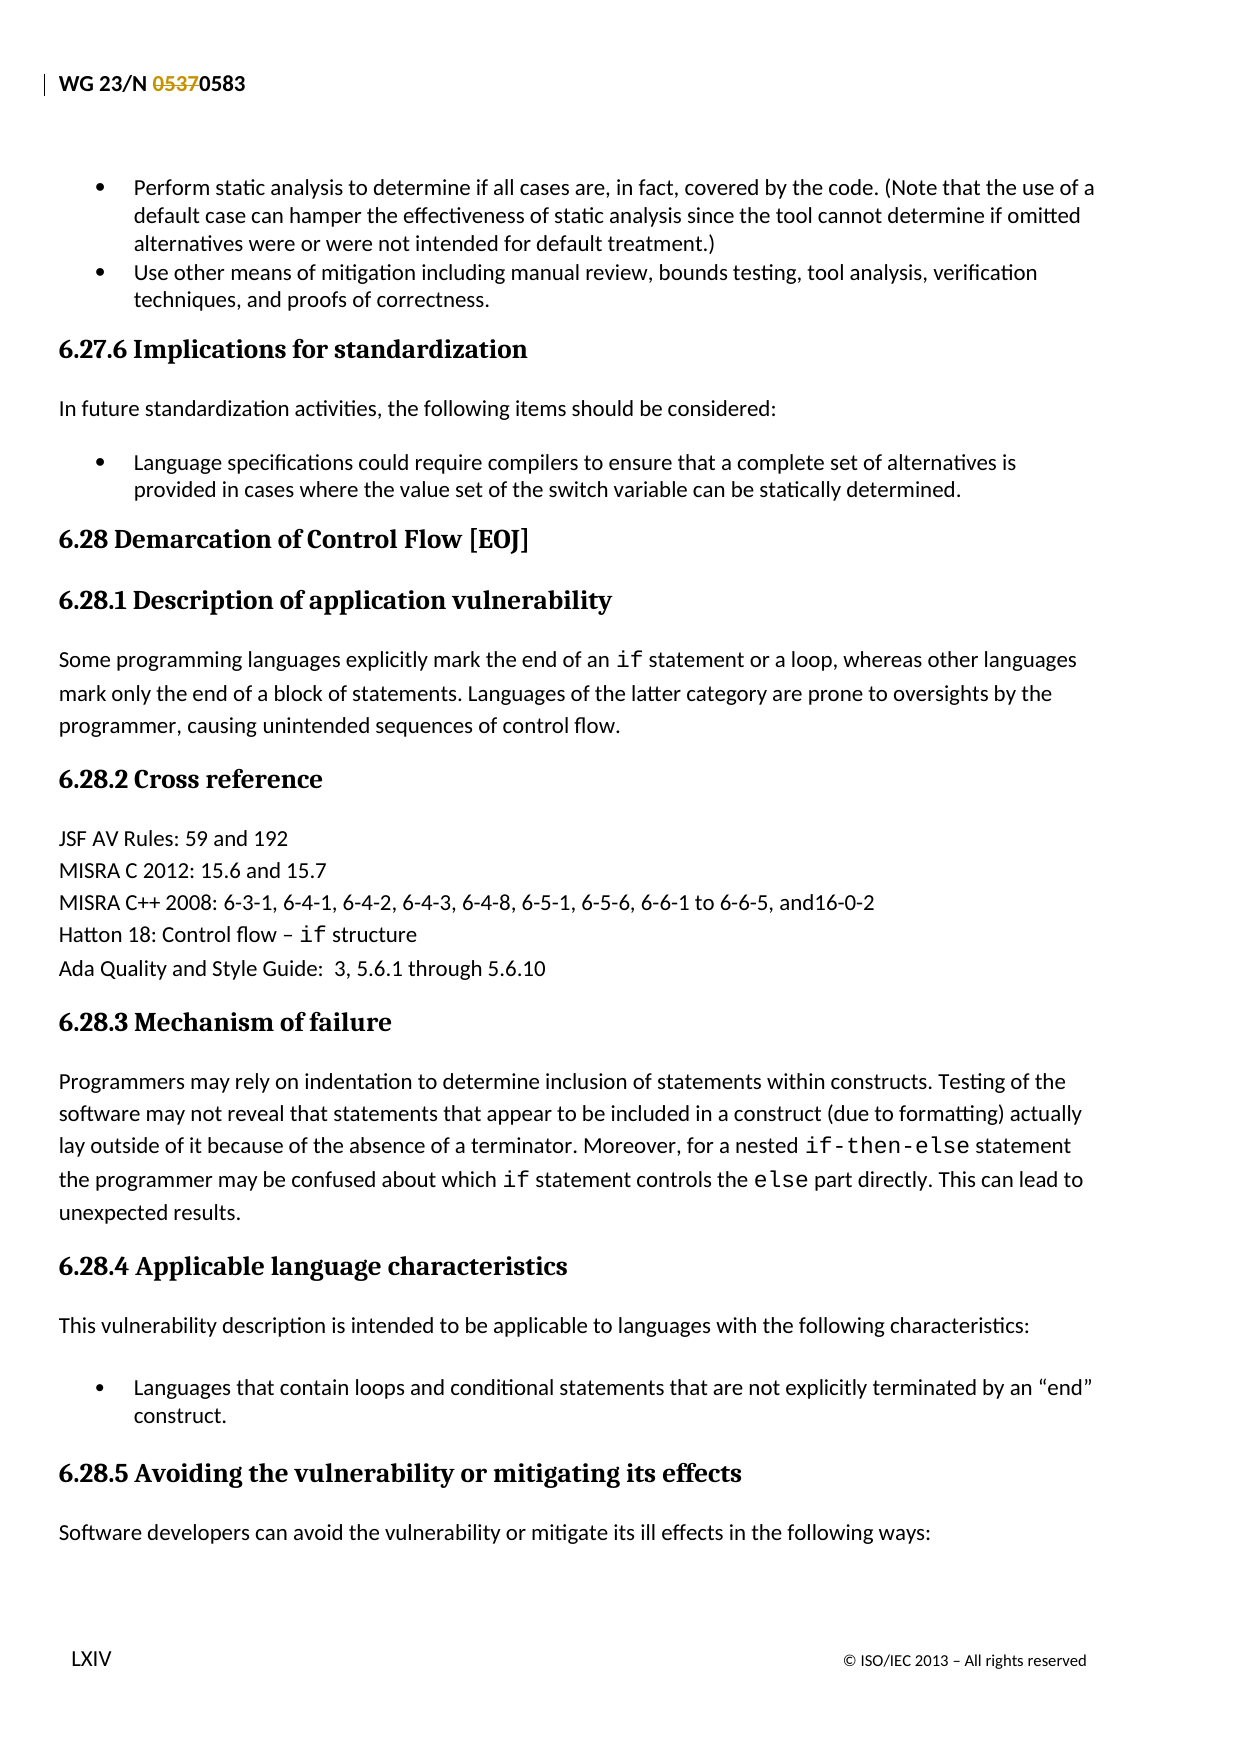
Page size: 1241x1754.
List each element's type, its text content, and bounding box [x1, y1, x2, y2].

subtitle 6.28.4 Applicable language characteristics [58, 1251, 1099, 1282]
list Languages that contain loops and conditional statements that are not explicitly terminated by an “end” construct. [96, 1373, 1099, 1429]
subtitle 6.28.3 Mechanism of failure [58, 1007, 1099, 1038]
text Some programming languages explicitly mark the end of an if statement or a loop, whereas other languages mark only the end of a block of statements. Languages of the latter category are prone to oversights by the programmer, causing unintended sequences of control flow. [58, 645, 1099, 739]
subtitle 6.28 Demarcation of Control Flow [EOJ] [58, 524, 1099, 556]
subtitle 6.28.5 Avoiding the vulnerability or mitigating its effects [58, 1458, 1099, 1489]
subtitle 6.27.6 Implications for standardization [58, 334, 1099, 366]
list Language specifications could require compilers to ensure that a complete set of alternatives is provided in cases where the value set of the switch variable can be statically determined. [96, 448, 1099, 504]
text Ada Quality and Style Guide: 3, 5.6.1 through 5.6.10 [58, 954, 1099, 982]
list Perform static analysis to determine if all cases are, in fact, covered by the code. (Note that the use of a default case can hamper the effectiveness of static analysis since the tool cannot determine if omitted alternatives were or were not intended for default treatment.) [96, 173, 1099, 258]
subtitle 6.28.2 Cross reference [58, 764, 1099, 795]
text MISRA C++ 2008: 6-3-1, 6-4-1, 6-4-2, 6-4-3, 6-4-8, 6-5-1, 6-5-6, 6-6-1 to 6-6-5, and16-0-2 Hatton 18: Control flow – if structure [58, 888, 1099, 950]
subtitle 6.28.1 Description of application vulnerability [58, 585, 1099, 616]
text Programmers may rely on indentation to determine inclusion of statements within constructs. Testing of the software may not reveal that statements that appear to be included in a construct (due to formatting) actually lay outside of it because of the absence of a terminator. Moreover, for a nested if-then-else statement the programmer may be confused about which if statement controls the else part directly. This can lead to unexpected results. [58, 1067, 1099, 1226]
list Use other means of mitigation including manual review, bounds testing, tool analysis, verification techniques, and proofs of correctness. [96, 258, 1099, 314]
text Software developers can avoid the vulnerability or mitigate its ill effects in the following ways: [58, 1518, 1099, 1546]
text In future standardization activities, the following items should be considered: [58, 394, 1099, 423]
text This vulnerability description is intended to be applicable to languages with the following characteristics: [58, 1311, 1099, 1339]
text JSF AV Rules: 59 and 192 MISRA C 2012: 15.6 and 15.7 [58, 824, 1099, 884]
